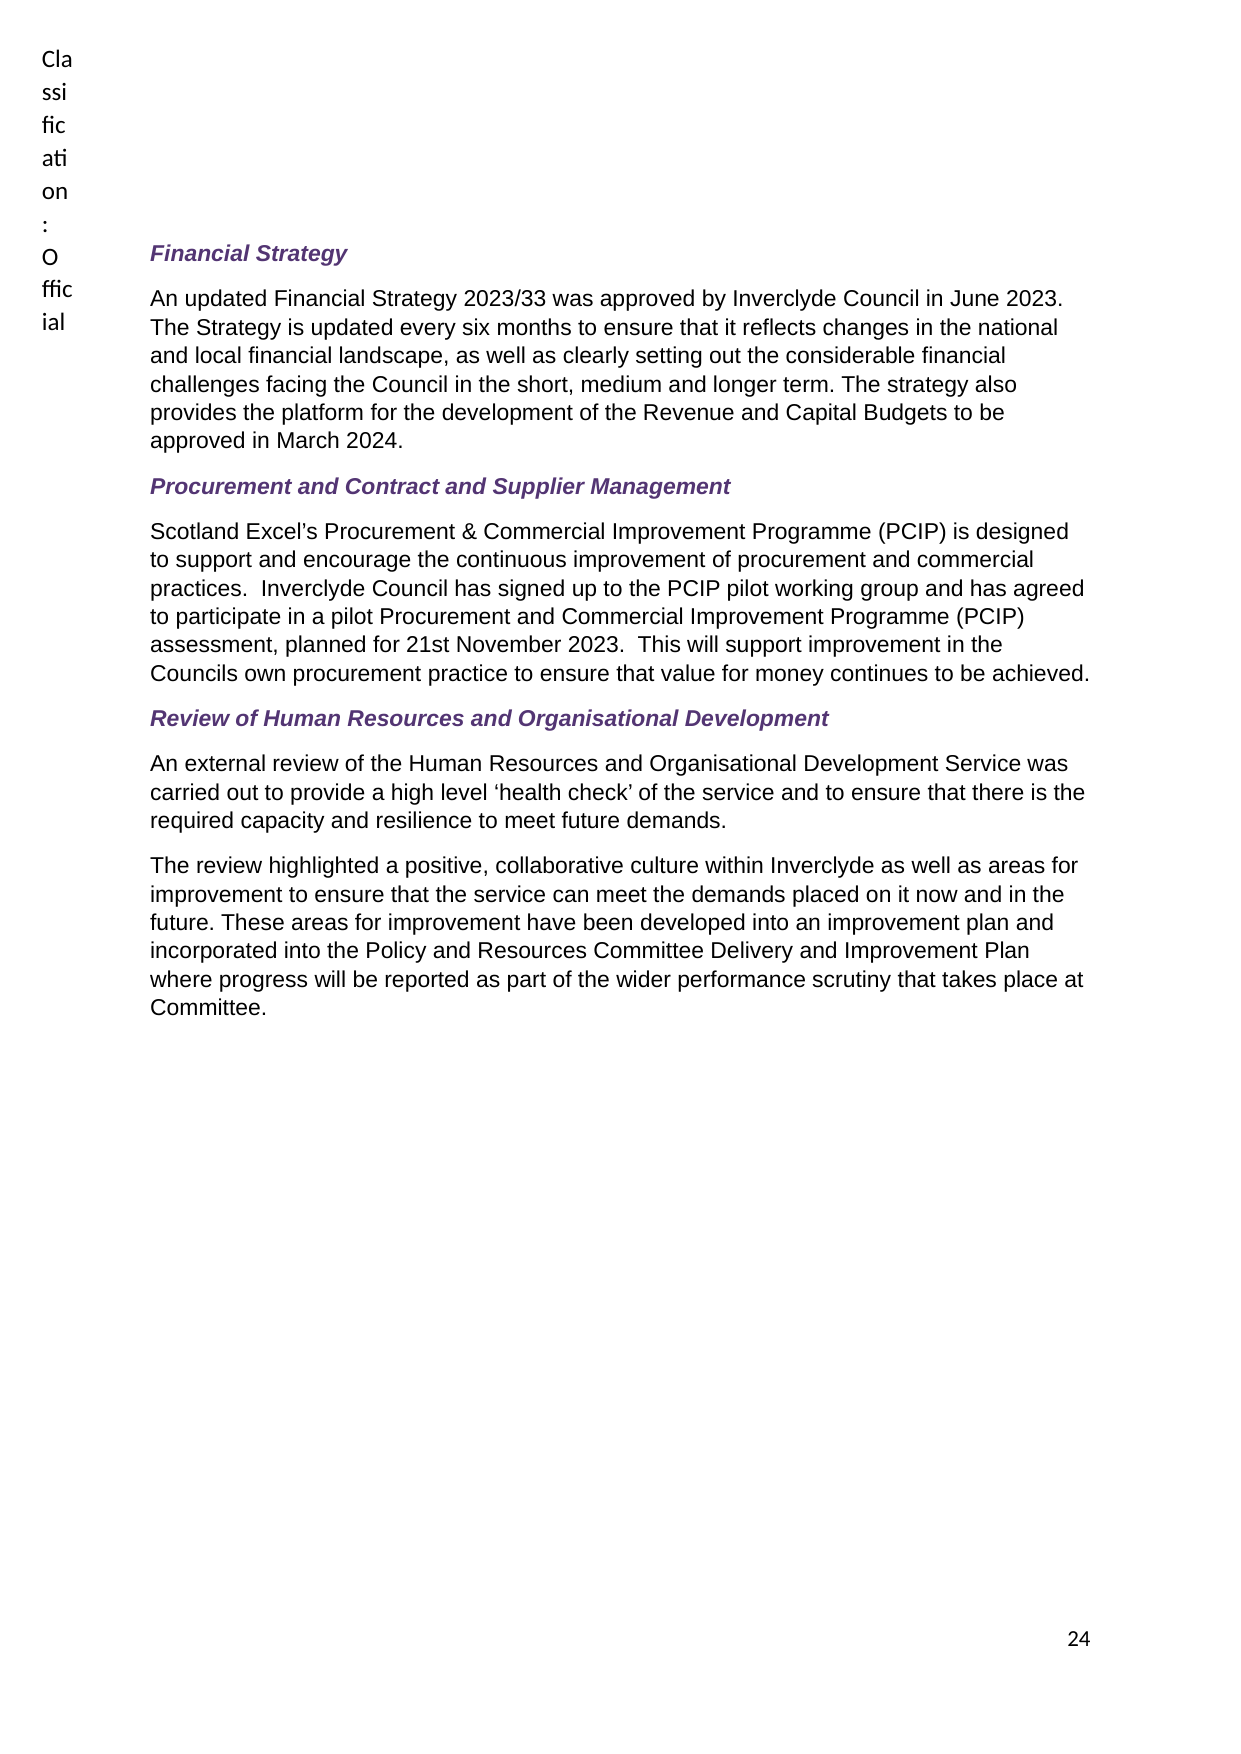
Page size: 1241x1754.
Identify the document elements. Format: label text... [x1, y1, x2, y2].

text An updated Financial Strategy 2023/33 was approved by Inverclyde Council in June 2023. The Strategy is updated every six months to ensure that it reflects changes in the national and local financial landscape, as well as clearly setting out the considerable financial challenges facing the Council in the short, medium and longer term. The strategy also provides the platform for the development of the Revenue and Capital Budgets to be approved in March 2024. [150, 285, 1090, 454]
text Procurement and Contract and Supplier Management [150, 473, 1090, 499]
text Financial Strategy [150, 240, 1090, 267]
text The review highlighted a positive, collaborative culture within Inverclyde as well as areas for improvement to ensure that the service can meet the demands placed on it now and in the future. These areas for improvement have been developed into an improvement plan and incorporated into the Policy and Resources Committee Delivery and Improvement Plan where progress will be reported as part of the wider performance scrutiny that takes place at Committee. [150, 852, 1090, 1021]
text Scotland Excel’s Procurement & Commercial Improvement Programme (PCIP) is designed to support and encourage the continuous improvement of procurement and commercial practices. Inverclyde Council has signed up to the PCIP pilot working group and has agreed to participate in a pilot Procurement and Commercial Improvement Programme (PCIP) assessment, planned for 21st November 2023. This will support improvement in the Councils own procurement practice to ensure that value for money continues to be achieved. [150, 518, 1090, 686]
text An external review of the Human Resources and Organisational Development Service was carried out to provide a high level ‘health check’ of the service and to ensure that there is the required capacity and resilience to meet future demands. [150, 750, 1090, 833]
text Review of Human Resources and Organisational Development [150, 705, 1090, 731]
